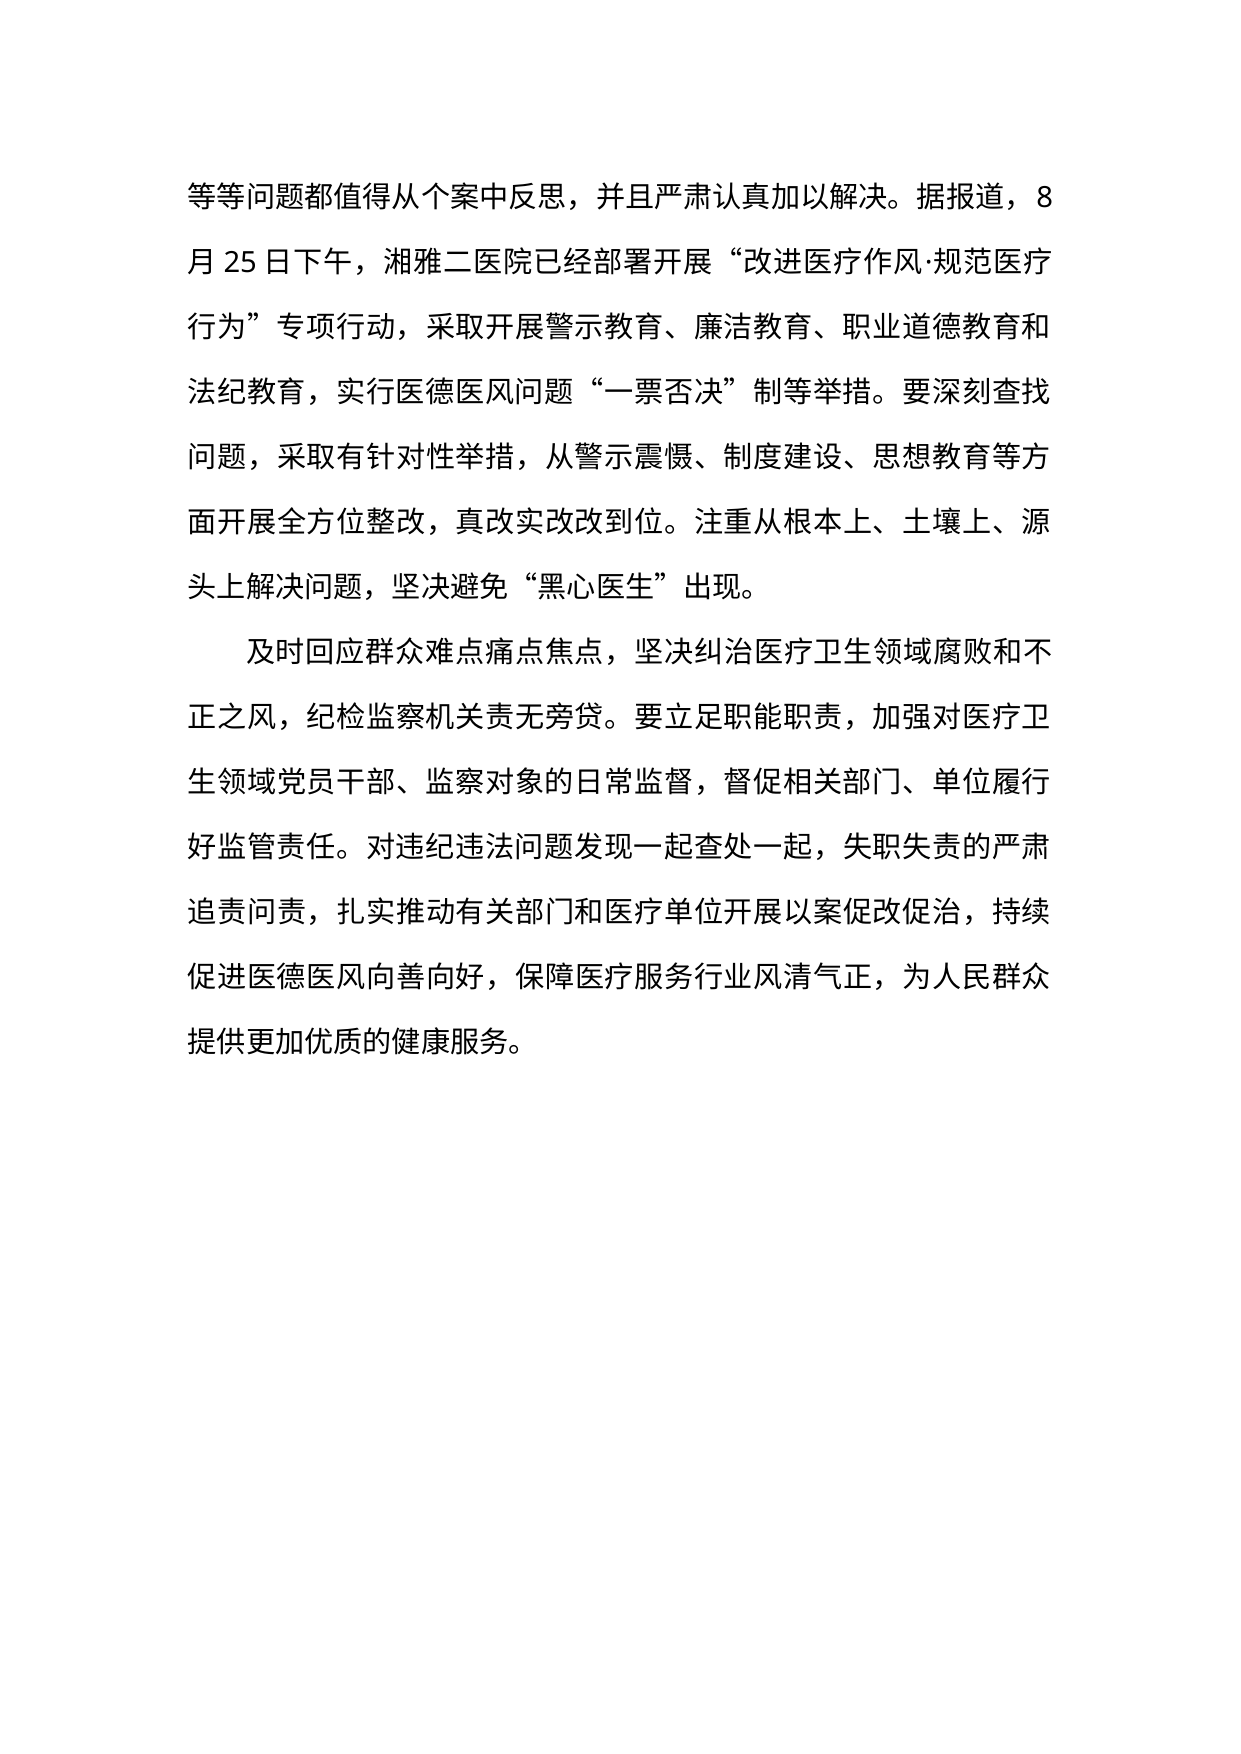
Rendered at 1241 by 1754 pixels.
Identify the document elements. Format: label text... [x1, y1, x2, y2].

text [187, 162, 1053, 617]
text 及时回应群众难点痛点焦点，坚决纠治医疗卫生领域腐败和不正之风，纪检监察机关责无旁贷。要立足职能职责，加强对医疗卫生领域党员干部、监察对象的日常监督，督促相关部门、单位履行好监管责任。对违纪违法问题发现一起查处一起，失职失责的严肃追责问责，扎实推动有关部门和医疗单位开展以案促改促治，持续促进医德医风向善向好，保障医疗服务行业风清气正，为人民群众提供更加优质的健康服务。 [187, 617, 1053, 1072]
